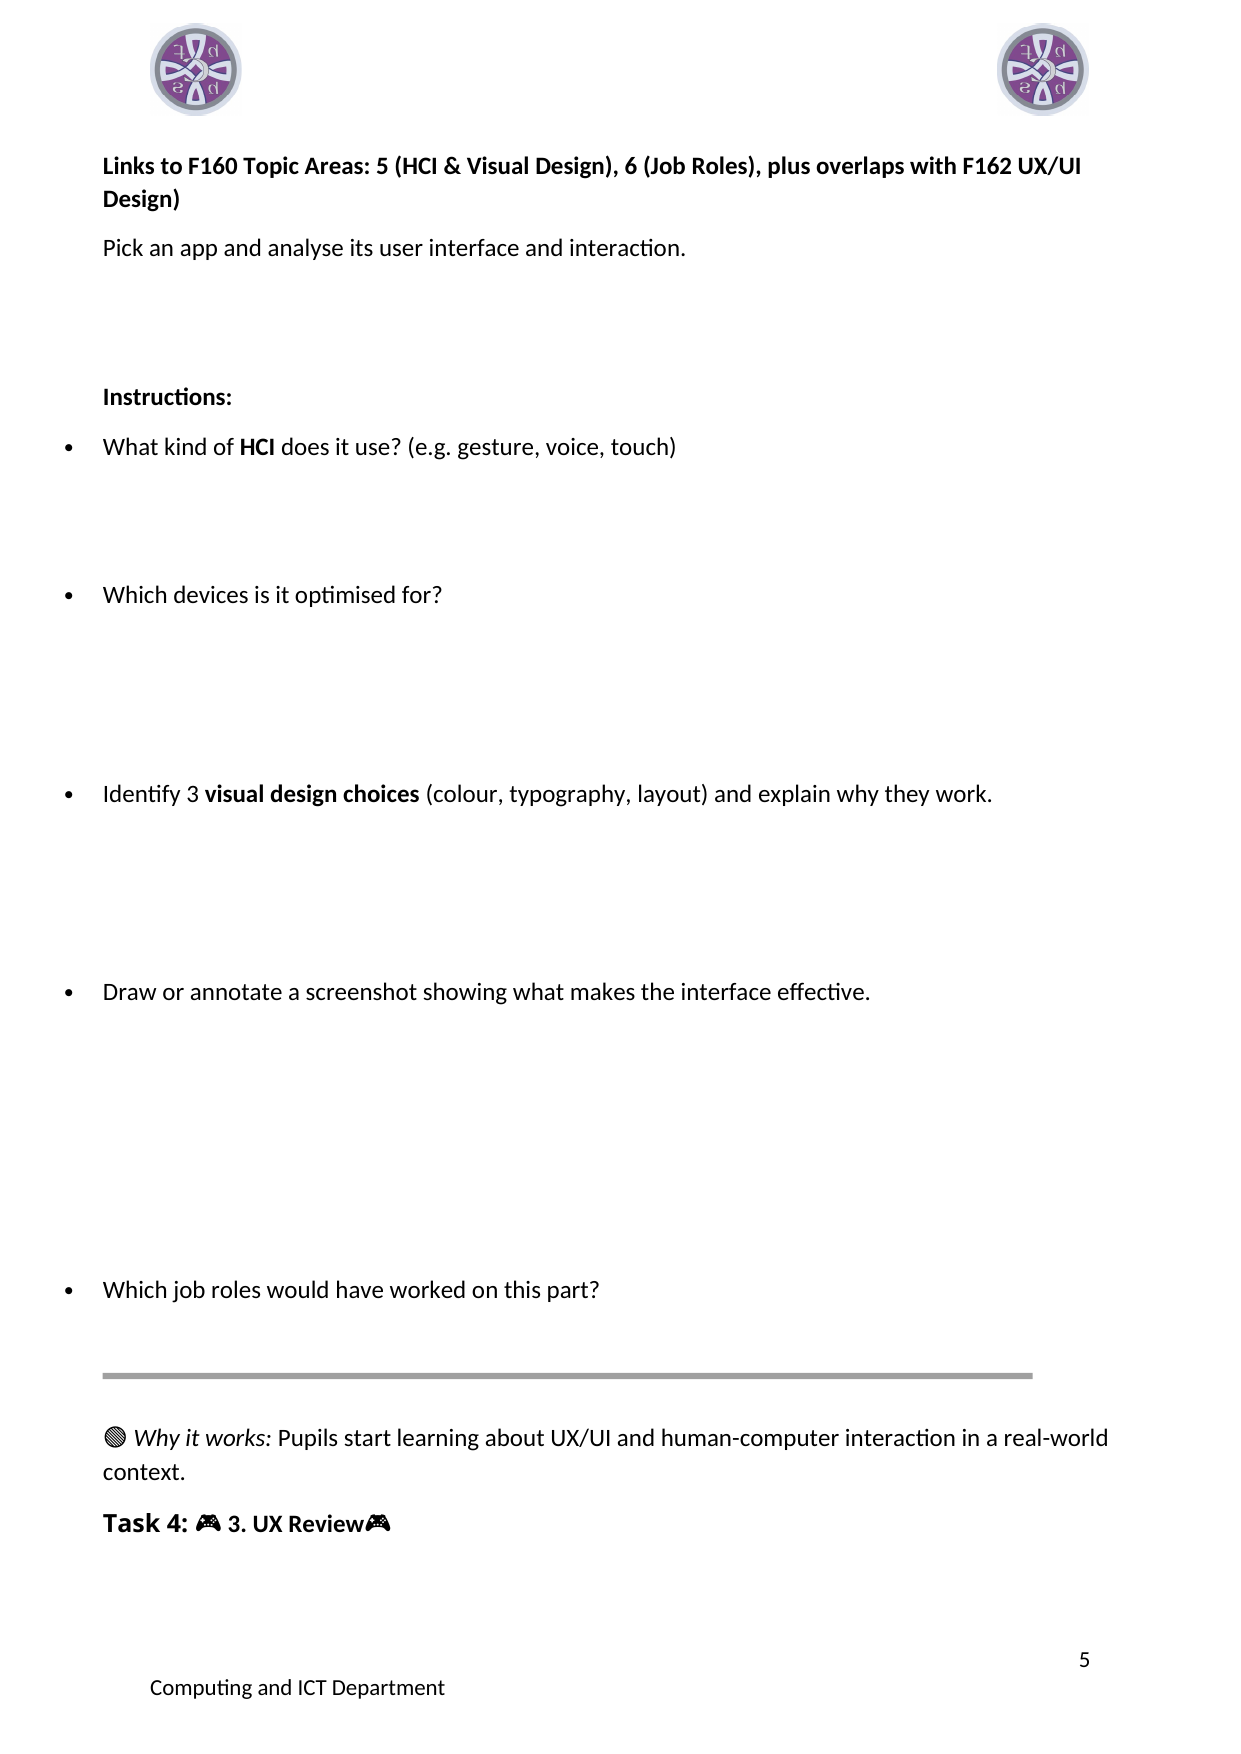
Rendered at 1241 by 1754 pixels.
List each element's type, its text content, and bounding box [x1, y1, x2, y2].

list What kind of HCI does it use? (e.g. gesture, voice, touch) [65, 431, 1090, 461]
text 🟢 Why it works: Pupils start learning about UX/UI and human-computer interaction in a real-world context. [103, 1420, 1143, 1487]
text Pick an app and analyse its user interface and interaction. [103, 232, 1090, 263]
list Which devices is it optimised for? [65, 579, 1090, 610]
picture [150, 23, 242, 116]
text Instructions: [103, 381, 1090, 412]
text Task 4: 🎮 3. UX Review🎮 [103, 1506, 1090, 1540]
list Identify 3 visual design choices (colour, typography, layout) and explain why they work. [65, 778, 1090, 808]
list Draw or annotate a screenshot showing what makes the interface effective. [65, 976, 1090, 1007]
text Links to F160 Topic Areas: 5 (HCI & Visual Design), 6 (Job Roles), plus overlaps with F162 UX/UI Design) [103, 150, 1090, 213]
list Which job roles would have worked on this part? [65, 1274, 1090, 1304]
picture [997, 23, 1089, 116]
